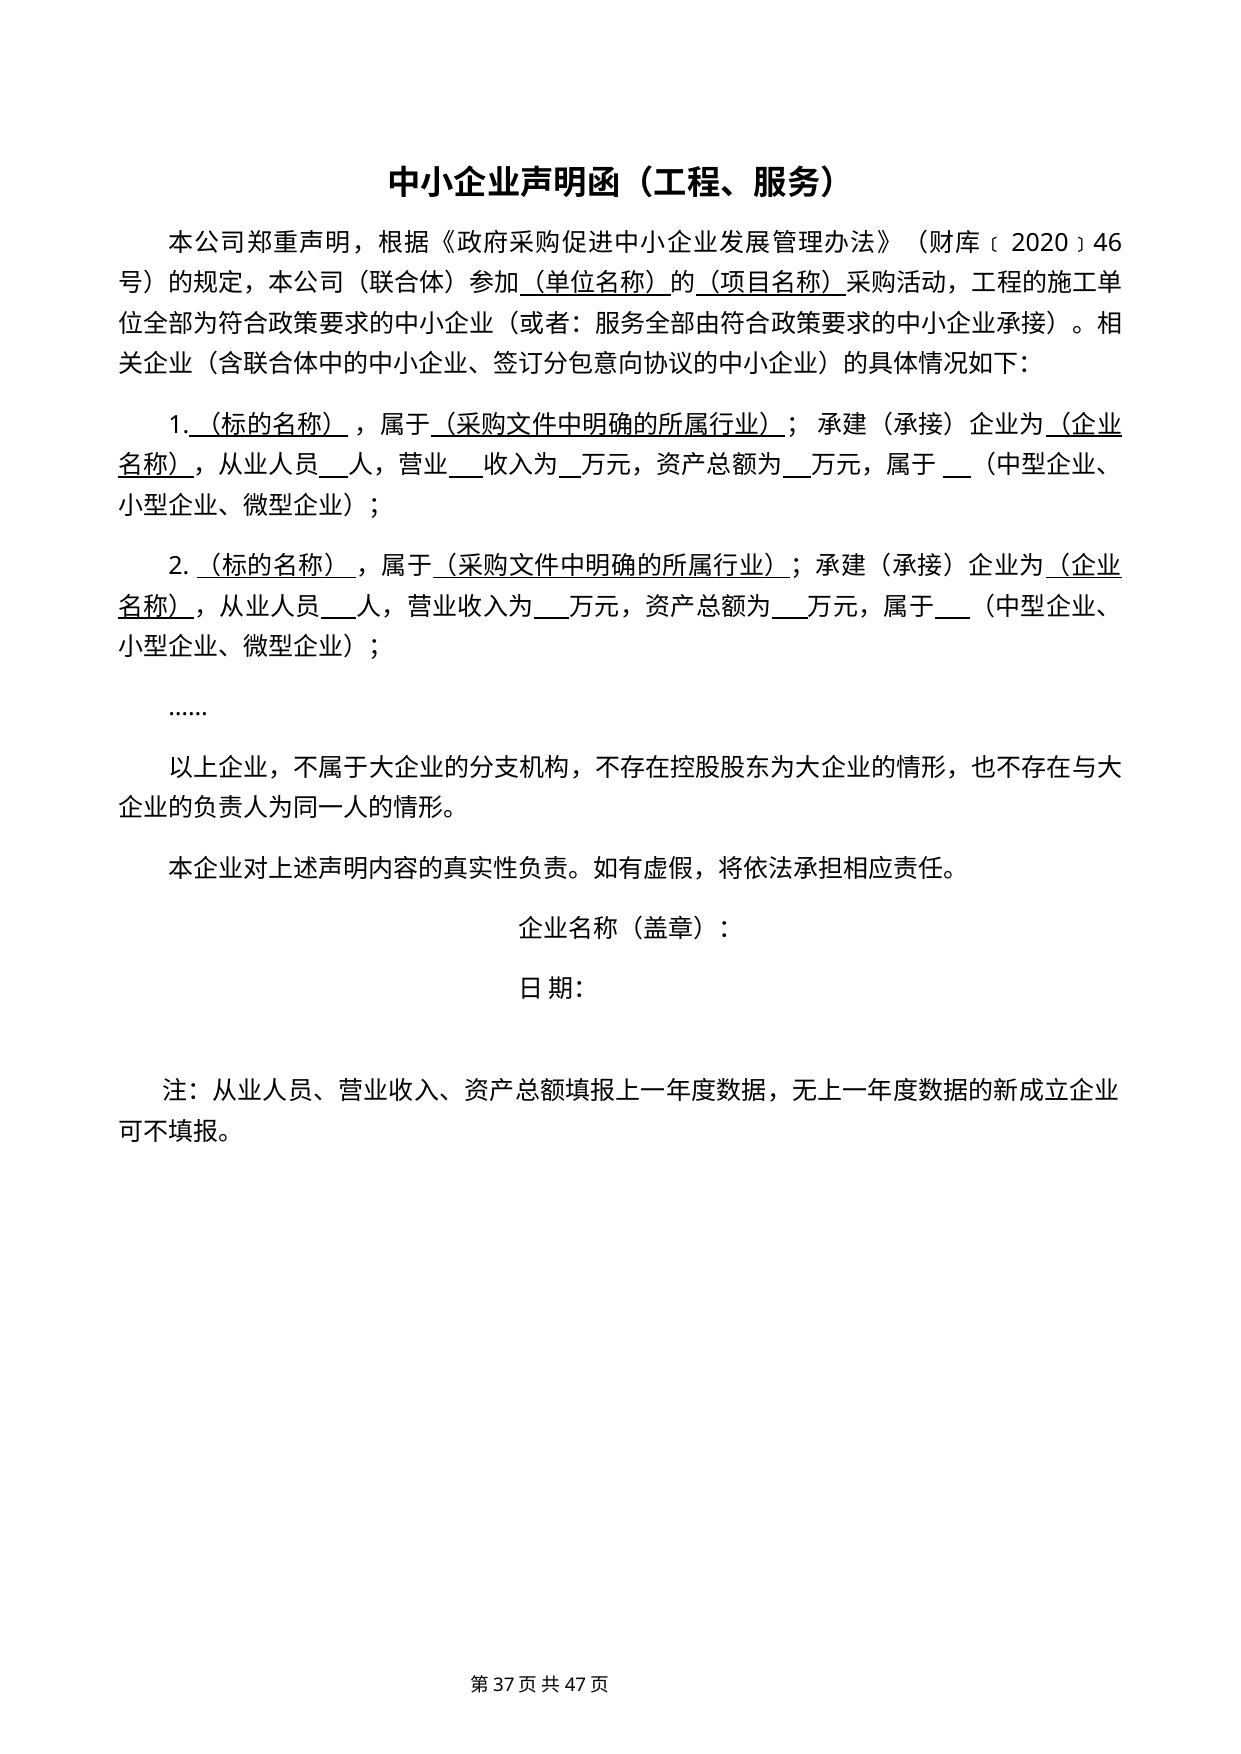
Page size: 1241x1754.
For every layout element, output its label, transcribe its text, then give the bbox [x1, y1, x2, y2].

text 以上企业，不属于大企业的分支机构，不存在控股股东为大企业的情形，也不存在与大企业的负责人为同一人的情形。 [118, 745, 1122, 826]
text 企业名称（盖章）： [118, 906, 1122, 947]
text 本公司郑重声明，根据《政府采购促进中小企业发展管理办法》（财库﹝2020﹞46 号）的规定，本公司（联合体）参加（单位名称）的（项目名称）采购活动，工程的施工单位全部为符合政策要求的中小企业（或者：服务全部由符合政策要求的中小企业承接）。相关企业（含联合体中的中小企业、签订分包意向协议的中小企业）的具体情况如下： [118, 220, 1122, 382]
text 注：从业人员、营业收入、资产总额填报上一年度数据，无上一年度数据的新成立企业可不填报。 [118, 1069, 1122, 1150]
text 中小企业声明函（工程、服务） [118, 139, 1122, 220]
text …… [118, 685, 1122, 725]
text 2. （标的名称） ，属于（采购文件中明确的所属行业）；承建（承接）企业为（企业名称），从业人员 人，营业收入为 万元，资产总额为 万元，属于 （中型企业、小型企业、微型企业）； [118, 543, 1122, 665]
text 本企业对上述声明内容的真实性负责。如有虚假，将依法承担相应责任。 [118, 846, 1122, 887]
text 日 期： [118, 967, 1122, 1007]
text 1. （标的名称） ，属于（采购文件中明确的所属行业）； 承建（承接）企业为（企业名称），从业人员 人，营业 收入为 万元，资产总额为 万元，属于 （中型企业、小型企业、微型企业）； [118, 402, 1122, 524]
